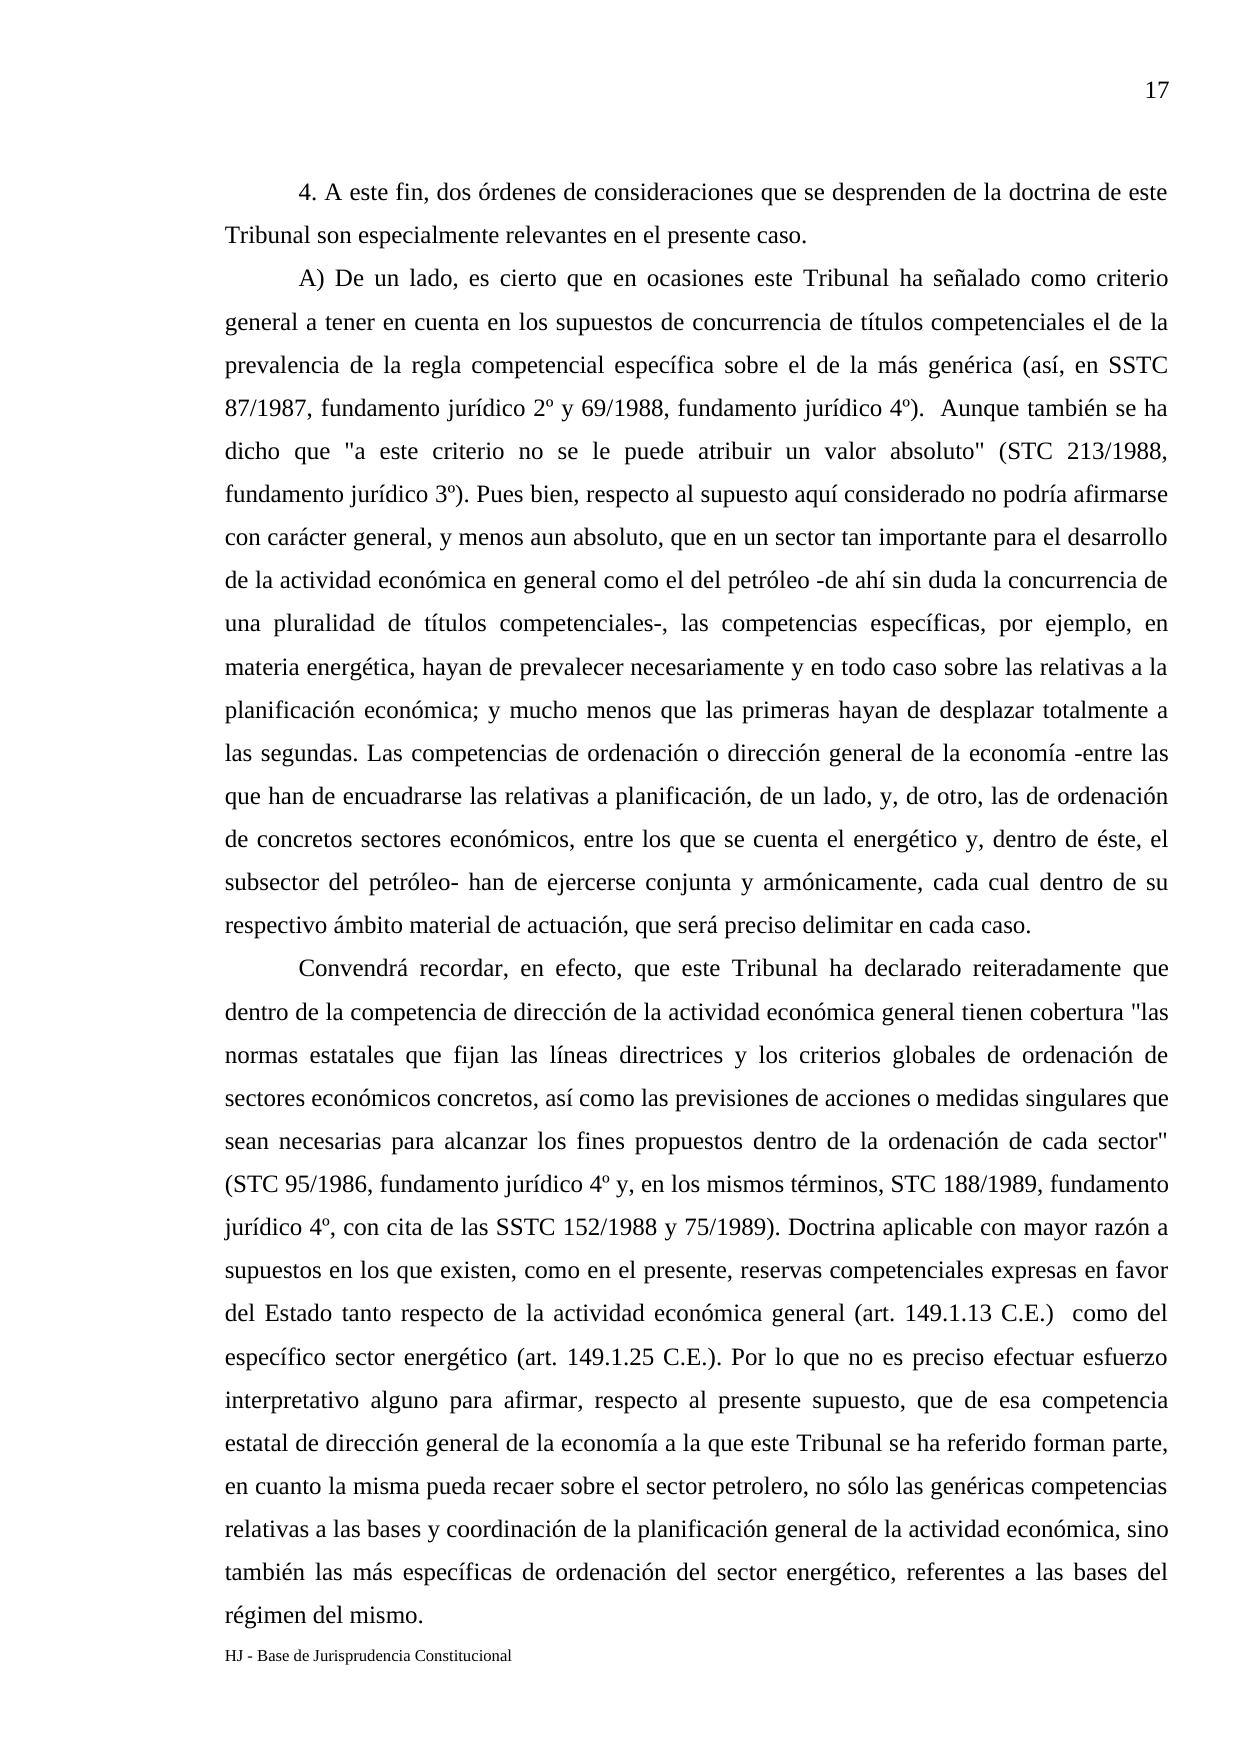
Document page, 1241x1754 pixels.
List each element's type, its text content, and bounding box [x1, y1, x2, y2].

text A) De un lado, es cierto que en ocasiones este Tribunal ha señalado como criterio general a tener en cuenta en los supuestos de concurrencia de títulos competenciales el de la prevalencia de la regla competencial específica sobre el de la más genérica (así, en SSTC 87/1987, fundamento jurídico 2º y 69/1988, fundamento jurídico 4º). Aunque también se ha dicho que "a este criterio no se le puede atribuir un valor absoluto" (STC 213/1988, fundamento jurídico 3º). Pues bien, respecto al supuesto aquí considerado no podría afirmarse con carácter general, y menos aun absoluto, que en un sector tan importante para el desarrollo de la actividad económica en general como el del petróleo -de ahí sin duda la concurrencia de una pluralidad de títulos competenciales-, las competencias específicas, por ejemplo, en materia energética, hayan de prevalecer necesariamente y en todo caso sobre las relativas a la planificación económica; y mucho menos que las primeras hayan de desplazar totalmente a las segundas. Las competencias de ordenación o dirección general de la economía -entre las que han de encuadrarse las relativas a planificación, de un lado, y, de otro, las de ordenación de concretos sectores económicos, entre los que se cuenta el energético y, dentro de éste, el subsector del petróleo- han de ejercerse conjunta y armónicamente, cada cual dentro de su respectivo ámbito material de actuación, que será preciso delimitar en cada caso. [224, 263, 1169, 939]
text Convendrá recordar, en efecto, que este Tribunal ha declarado reiteradamente que dentro de la competencia de dirección de la actividad económica general tienen cobertura "las normas estatales que fijan las líneas directrices y los criterios globales de ordenación de sectores económicos concretos, así como las previsiones de acciones o medidas singulares que sean necesarias para alcanzar los fines propuestos dentro de la ordenación de cada sector" (STC 95/1986, fundamento jurídico 4º y, en los mismos términos, STC 188/1989, fundamento jurídico 4º, con cita de las SSTC 152/1988 y 75/1989). Doctrina aplicable con mayor razón a supuestos en los que existen, como en el presente, reservas competenciales expresas en favor del Estado tanto respecto de la actividad económica general (art. 149.1.13 C.E.) como del específico sector energético (art. 149.1.25 C.E.). Por lo que no es preciso efectuar esfuerzo interpretativo alguno para afirmar, respecto al presente supuesto, que de esa competencia estatal de dirección general de la economía a la que este Tribunal se ha referido forman parte, en cuanto la misma pueda recaer sobre el sector petrolero, no sólo las genéricas competencias relativas a las bases y coordinación de la planificación general de la actividad económica, sino también las más específicas de ordenación del sector energético, referentes a las bases del régimen del mismo. [224, 953, 1169, 1629]
text 4. A este fin, dos órdenes de consideraciones que se desprenden de la doctrina de este Tribunal son especialmente relevantes en el presente caso. [224, 177, 1169, 249]
